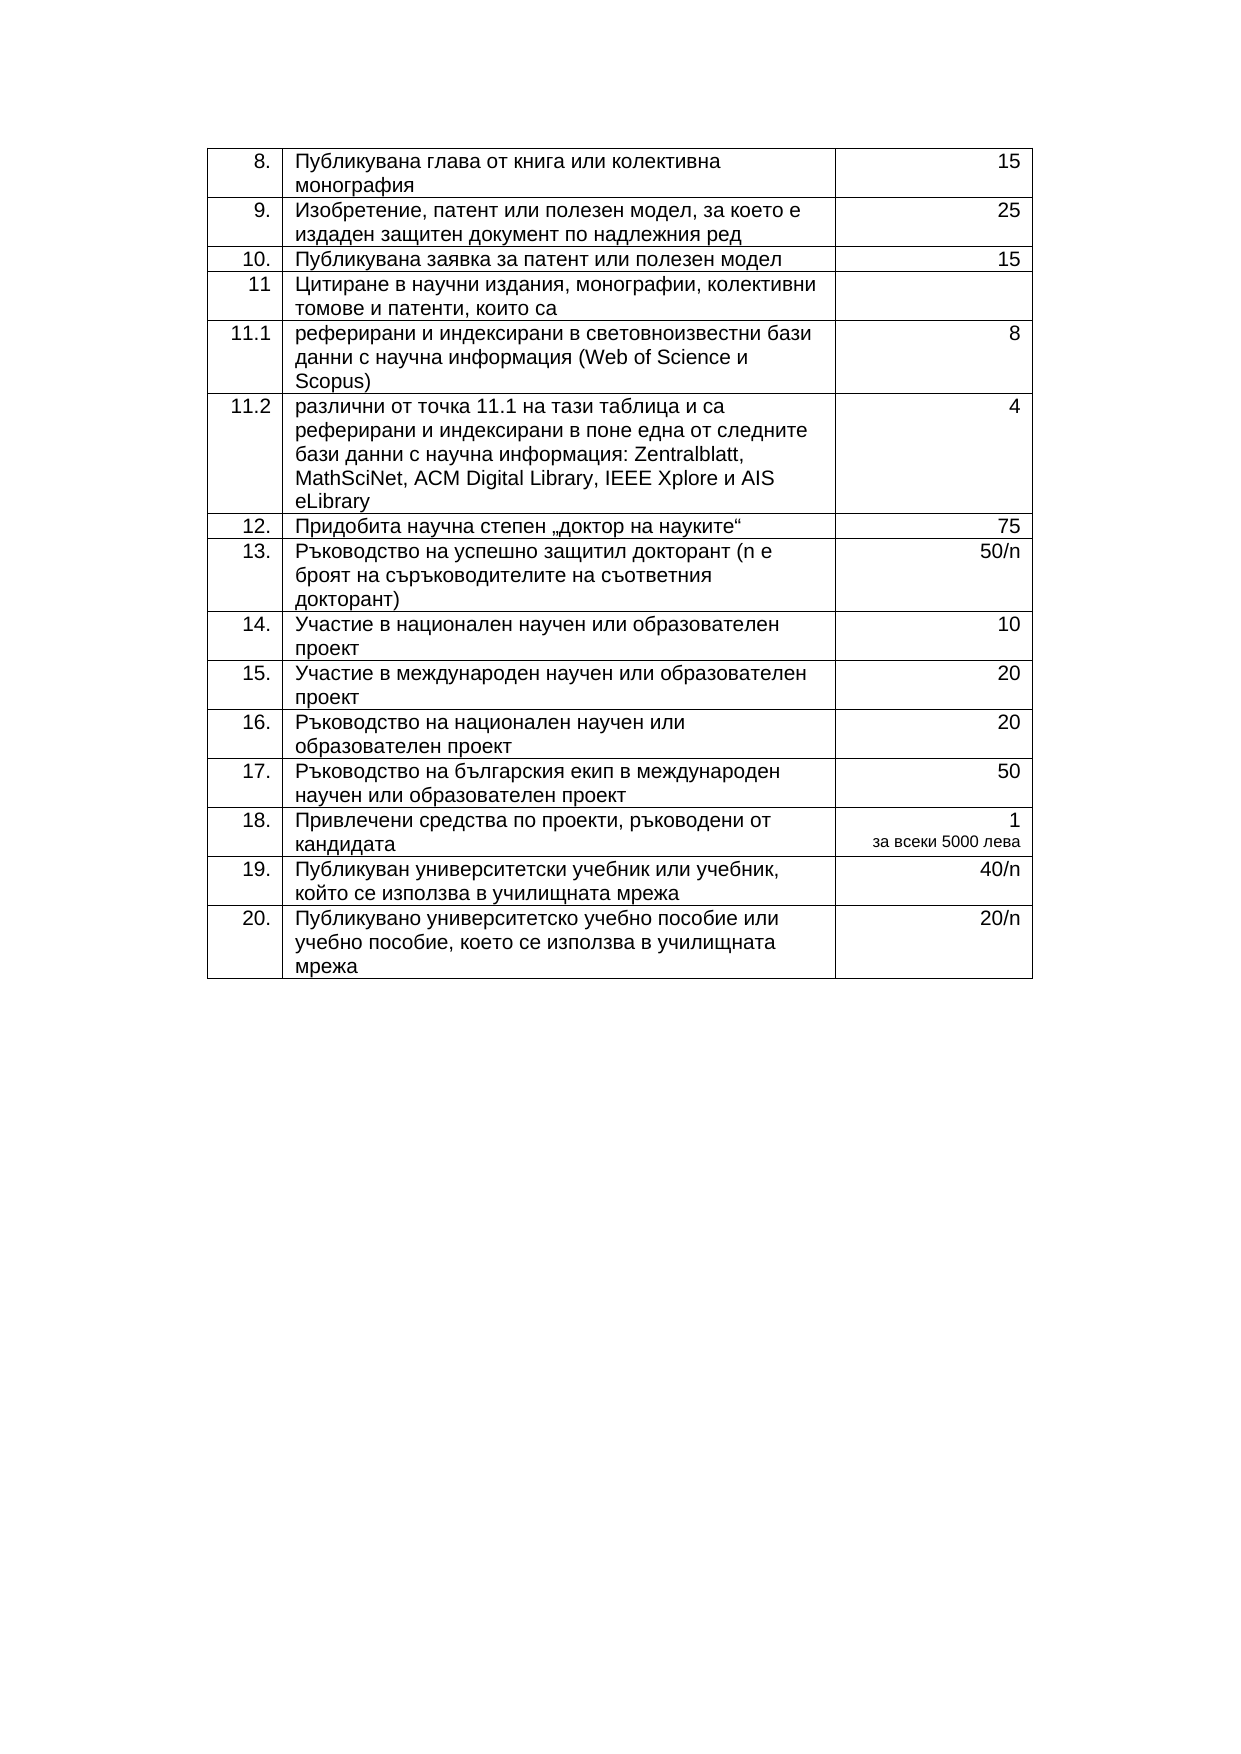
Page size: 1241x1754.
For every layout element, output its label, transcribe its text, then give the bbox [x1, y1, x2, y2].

table_cell 50/n [836, 539, 1032, 611]
table_cell 4 [836, 394, 1032, 513]
table_cell 18. [208, 808, 282, 856]
table_cell 13. [208, 539, 282, 611]
table_cell 11.1 [208, 321, 282, 392]
table_cell 19. [208, 857, 282, 905]
table_cell реферирани и индексирани в световноизвестни бази данни с научна информация (Web of Science и Scopus) [283, 321, 835, 392]
table_cell 20 [836, 661, 1032, 709]
table_cell 25 [836, 198, 1032, 246]
table_cell 20. [208, 906, 282, 978]
table_cell 17. [208, 759, 282, 807]
table_cell 8. [208, 149, 282, 197]
table_cell Публикуван университетски учебник или учебник, който се използва в училищната мрежа [283, 857, 835, 905]
table_cell Привлечени средства по проекти, ръководени от кандидата [283, 808, 835, 856]
table_cell 75 [836, 514, 1032, 538]
table_cell 9. [208, 198, 282, 246]
table_cell 14. [208, 612, 282, 660]
table_cell 12. [208, 514, 282, 538]
table_cell [836, 272, 1032, 319]
table_cell 50 [836, 759, 1032, 807]
table_cell 20 [836, 710, 1032, 758]
table_cell 11 [208, 272, 282, 319]
table_cell Участие в национален научен или образователен проект [283, 612, 835, 660]
table_cell Придобита научна степен „доктор на науките“ [283, 514, 835, 538]
table_cell Публикувана заявка за патент или полезен модел [283, 247, 835, 271]
table_cell Цитиране в научни издания, монографии, колективни томове и патенти, които са [283, 272, 835, 319]
table_cell 15. [208, 661, 282, 709]
table_cell Ръководство на успешно защитил докторант (n е броят на съръководителите на съответния докторант) [283, 539, 835, 611]
table_cell различни от точка 11.1 на тази таблица и са реферирани и индексирани в поне една от следните бази данни с научна информация: Zentralblatt, MathSciNet, ACM Digital Library, IEEE Xplore и AIS eLibrary [283, 394, 835, 513]
table_cell 1 за всеки 5000 лева [836, 808, 1032, 856]
table_cell 11.2 [208, 394, 282, 513]
table_cell 8 [836, 321, 1032, 392]
table_cell 40/n [836, 857, 1032, 905]
table_cell 16. [208, 710, 282, 758]
table_cell Участие в международен научен или образователен проект [283, 661, 835, 709]
table_cell Ръководство на българския екип в международен научен или образователен проект [283, 759, 835, 807]
table_cell Изобретение, патент или полезен модел, за което е издаден защитен документ по надлежния ред [283, 198, 835, 246]
table_cell Публикувана глава от книга или колективна монография [283, 149, 835, 197]
table_cell Ръководство на национален научен или образователен проект [283, 710, 835, 758]
table_cell 10. [208, 247, 282, 271]
table_cell 10 [836, 612, 1032, 660]
table_cell 15 [836, 247, 1032, 271]
table_cell Публикувано университетско учебно пособие или учебно пособие, което се използва в училищната мрежа [283, 906, 835, 978]
table_cell 20/n [836, 906, 1032, 978]
table_cell 15 [836, 149, 1032, 197]
